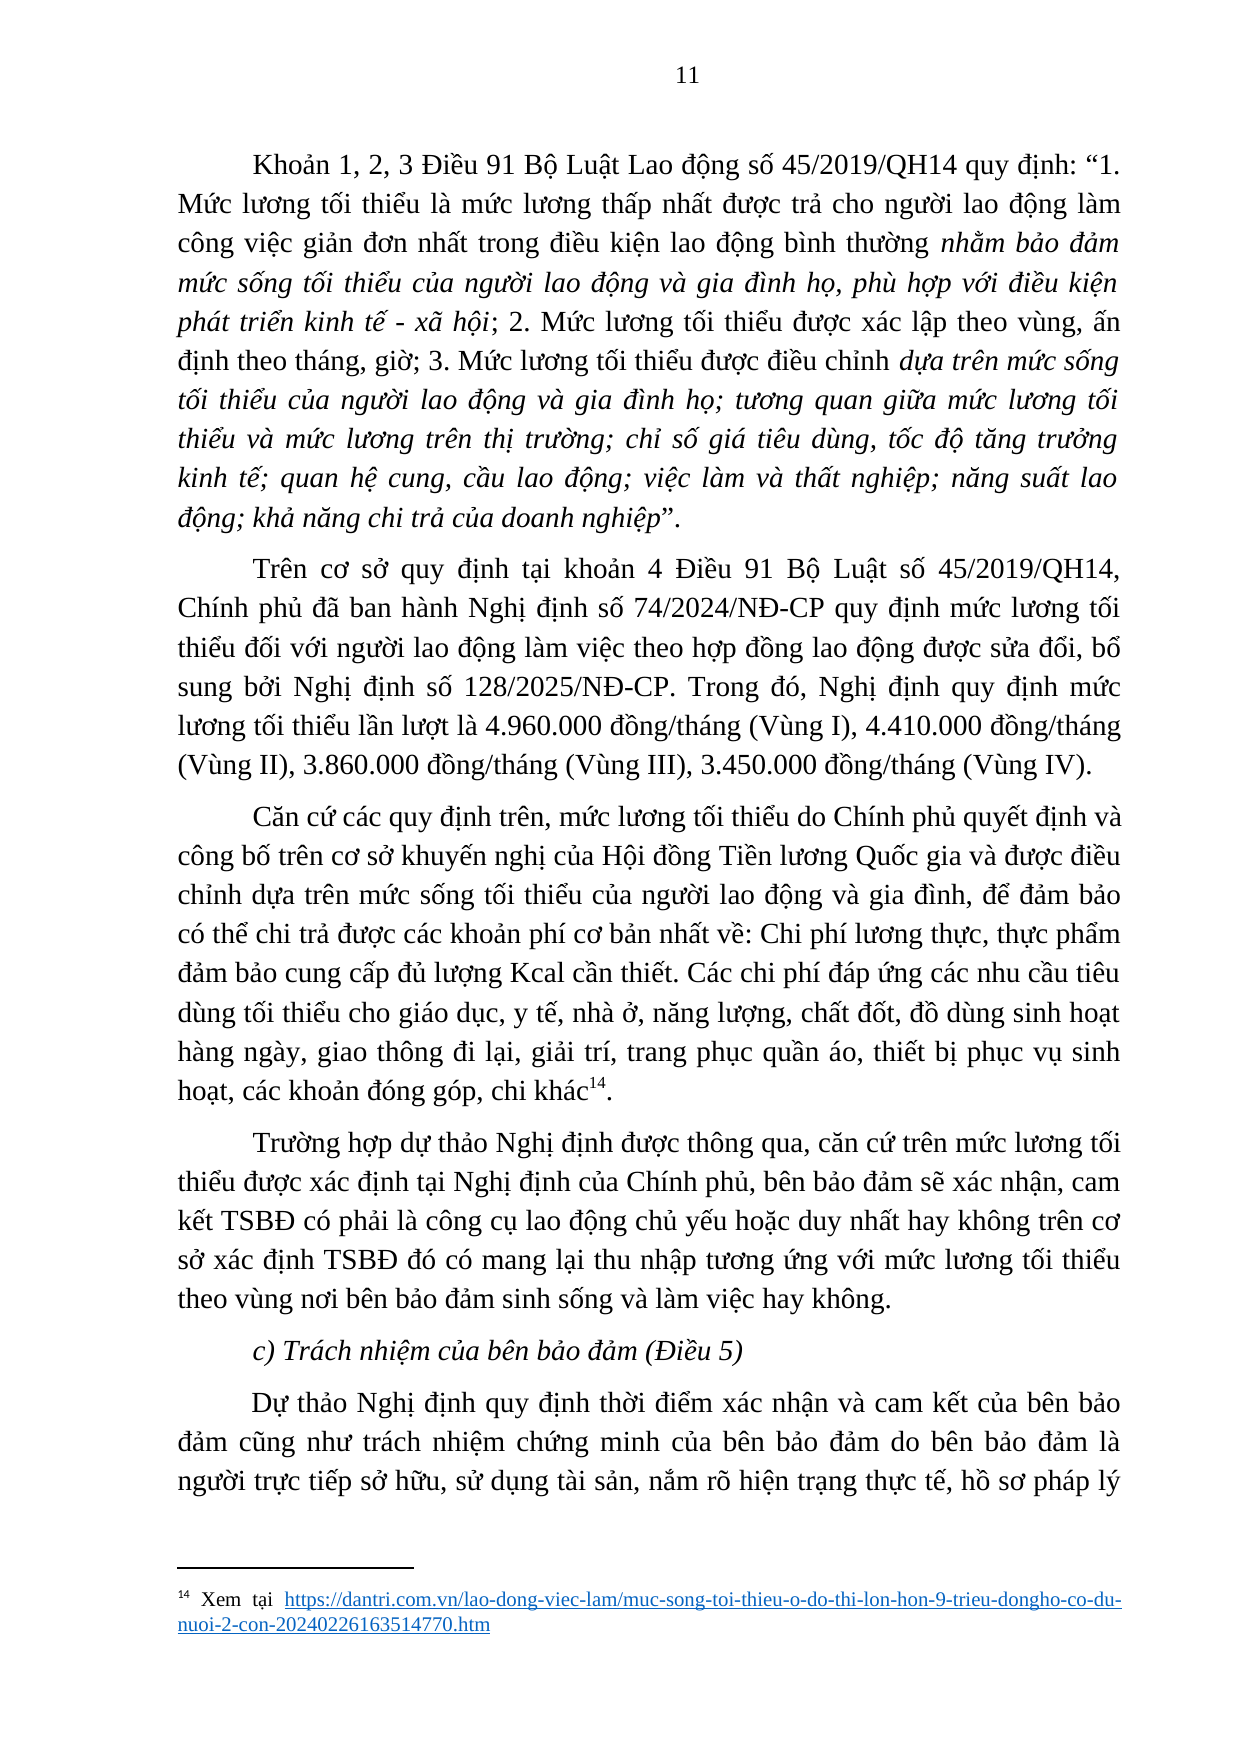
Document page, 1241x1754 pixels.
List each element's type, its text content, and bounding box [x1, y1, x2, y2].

text Trên cơ sở quy định tại khoản 4 Điều 91 Bộ Luật số 45/2019/QH14, Chính phủ đã ban hành Nghị định số 74/2024/NĐ-CP quy định mức lương tối thiểu đối với người lao động làm việc theo hợp đồng lao động được sửa đổi, bổ sung bởi Nghị định số 128/2025/NĐ-CP. Trong đó, Nghị định quy định mức lương tối thiểu lần lượt là 4.960.000 đồng/tháng (Vùng I), 4.410.000 đồng/tháng (Vùng II), 3.860.000 đồng/tháng (Vùng III), 3.450.000 đồng/tháng (Vùng IV). [177, 551, 1122, 781]
text Trường hợp dự thảo Nghị định được thông qua, căn cứ trên mức lương tối thiểu được xác định tại Nghị định của Chính phủ, bên bảo đảm sẽ xác nhận, cam kết TSBĐ có phải là công cụ lao động chủ yếu hoặc duy nhất hay không trên cơ sở xác định TSBĐ đó có mang lại thu nhập tương ứng với mức lương tối thiểu theo vùng nơi bên bảo đảm sinh sống và làm việc hay không. [177, 1125, 1122, 1315]
text Khoản 1, 2, 3 Điều 91 Bộ Luật Lao động số 45/2019/QH14 quy định: “1. Mức lương tối thiểu là mức lương thấp nhất được trả cho người lao động làm công việc giản đơn nhất trong điều kiện lao động bình thường nhằm bảo đảm mức sống tối thiểu của người lao động và gia đình họ, phù hợp với điều kiện phát triển kinh tế - xã hội; 2. Mức lương tối thiểu được xác lập theo vùng, ấn định theo tháng, giờ; 3. Mức lương tối thiểu được điều chỉnh dựa trên mức sống tối thiểu của người lao động và gia đình họ; tương quan giữa mức lương tối thiểu và mức lương trên thị trường; chỉ số giá tiêu dùng, tốc độ tăng trưởng kinh tế; quan hệ cung, cầu lao động; việc làm và thất nghiệp; năng suất lao động; khả năng chi trả của doanh nghiệp”. [177, 147, 1122, 533]
text Căn cứ các quy định trên, mức lương tối thiểu do Chính phủ quyết định và công bố trên cơ sở khuyến nghị của Hội đồng Tiền lương Quốc gia và được điều chỉnh dựa trên mức sống tối thiểu của người lao động và gia đình, để đảm bảo có thể chi trả được các khoản phí cơ bản nhất về: Chi phí lương thực, thực phẩm đảm bảo cung cấp đủ lượng Kcal cần thiết. Các chi phí đáp ứng các nhu cầu tiêu dùng tối thiểu cho giáo dục, y tế, nhà ở, năng lượng, chất đốt, đồ dùng sinh hoạt hàng ngày, giao thông đi lại, giải trí, trang phục quần áo, thiết bị phục vụ sinh hoạt, các khoản đóng góp, chi khác. [177, 799, 1122, 1107]
text c) Trách nhiệm của bên bảo đảm (Điều 5) [177, 1333, 1122, 1367]
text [177, 1385, 1122, 1497]
